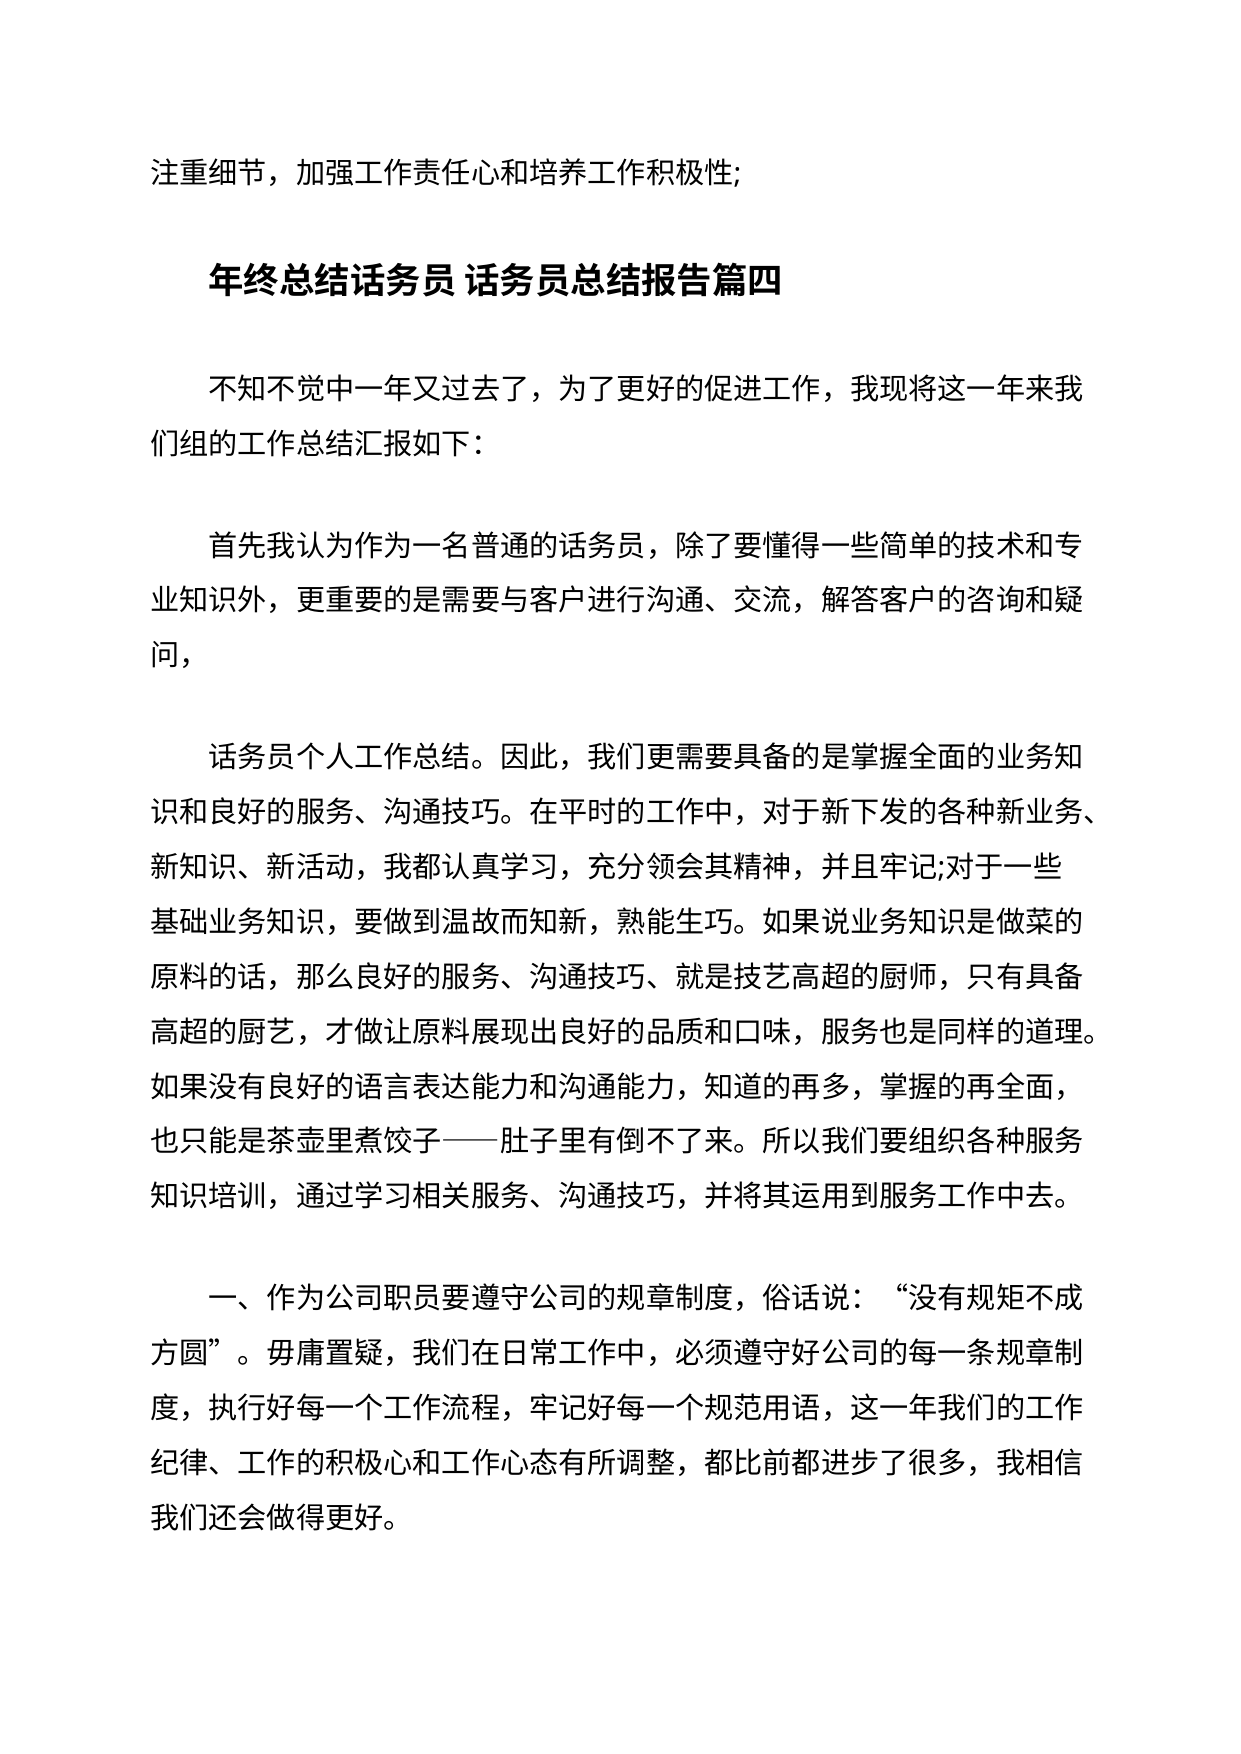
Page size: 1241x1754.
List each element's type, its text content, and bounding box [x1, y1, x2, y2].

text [150, 150, 1090, 192]
text 首先我认为作为一名普通的话务员，除了要懂得一些简单的技术和专业知识外，更重要的是需要与客户进行沟通、交流，解答客户的咨询和疑问， [150, 522, 1090, 674]
text 一、作为公司职员要遵守公司的规章制度，俗话说：“没有规矩不成方圆”。毋庸置疑，我们在日常工作中，必须遵守好公司的每一条规章制度，执行好每一个工作流程，牢记好每一个规范用语，这一年我们的工作纪律、工作的积极心和工作心态有所调整，都比前都进步了很多，我相信我们还会做得更好。 [150, 1275, 1090, 1537]
text 话务员个人工作总结。因此，我们更需要具备的是掌握全面的业务知识和良好的服务、沟通技巧。在平时的工作中，对于新下发的各种新业务、新知识、新活动，我都认真学习，充分领会其精神，并且牢记;对于一些基础业务知识，要做到温故而知新，熟能生巧。如果说业务知识是做菜的原料的话，那么良好的服务、沟通技巧、就是技艺高超的厨师，只有具备高超的厨艺，才做让原料展现出良好的品质和口味，服务也是同样的道理。如果没有良好的语言表达能力和沟通能力，知道的再多，掌握的再全面，也只能是茶壶里煮饺子——肚子里有倒不了来。所以我们要组织各种服务知识培训，通过学习相关服务、沟通技巧，并将其运用到服务工作中去。 [150, 734, 1090, 1215]
text 年终总结话务员 话务员总结报告篇四 [150, 252, 1090, 303]
text 不知不觉中一年又过去了，为了更好的促进工作，我现将这一年来我们组的工作总结汇报如下： [150, 365, 1090, 463]
